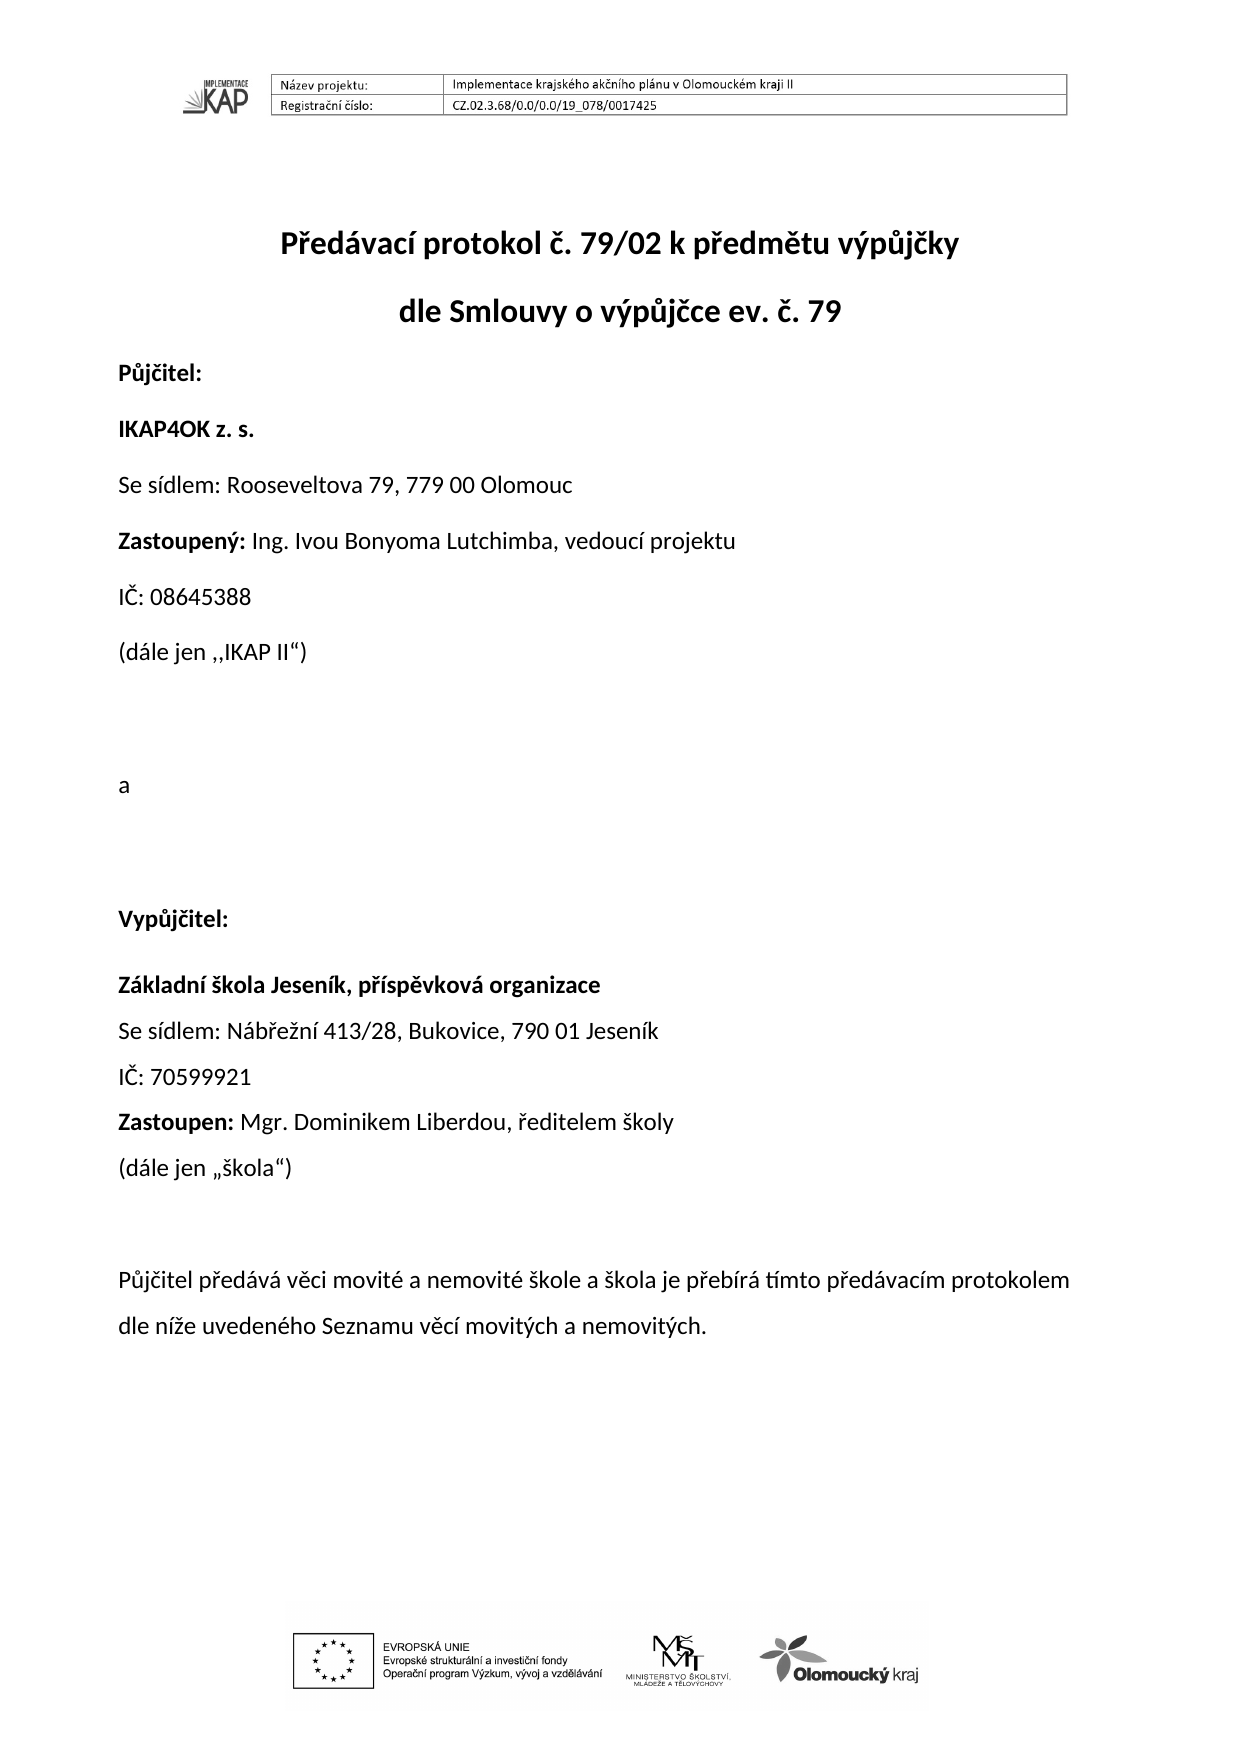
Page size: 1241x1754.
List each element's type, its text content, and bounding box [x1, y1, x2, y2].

text IKAP4OK z. s. [118, 413, 1122, 444]
picture [111, 73, 1123, 117]
text (dále jen „škola“) [118, 1152, 1122, 1183]
text IČ: 08645388 [118, 581, 1122, 611]
text Se sídlem: Nábřežní 413/28, Bukovice, 790 01 Jeseník [118, 1015, 1122, 1046]
text Se sídlem: Rooseveltova 79, 779 00 Olomouc [118, 469, 1122, 499]
text (dále jen ,,IKAP II“) [118, 636, 1122, 667]
text Předávací protokol č. 79/02 k předmětu výpůjčky [118, 222, 1122, 263]
text Zastoupen: Mgr. Dominikem Liberdou, ředitelem školy [118, 1106, 1122, 1137]
picture [285, 1601, 930, 1711]
text Zastoupený: Ing. Ivou Bonyoma Lutchimba, vedoucí projektu [118, 525, 1122, 555]
text dle Smlouvy o výpůjčce ev. č. 79 [118, 290, 1122, 330]
text Půjčitel předává věci movité a nemovité škole a škola je přebírá tímto předávacím protokolem dle níže uvedeného Seznamu věcí movitých a nemovitých. [118, 1264, 1122, 1341]
text a [118, 769, 1122, 800]
text IČ: 70599921 [118, 1061, 1122, 1091]
text Půjčitel: [118, 357, 1122, 388]
text Základní škola Jeseník, příspěvková organizace [118, 969, 1122, 1000]
text Vypůjčitel: [118, 903, 1122, 933]
